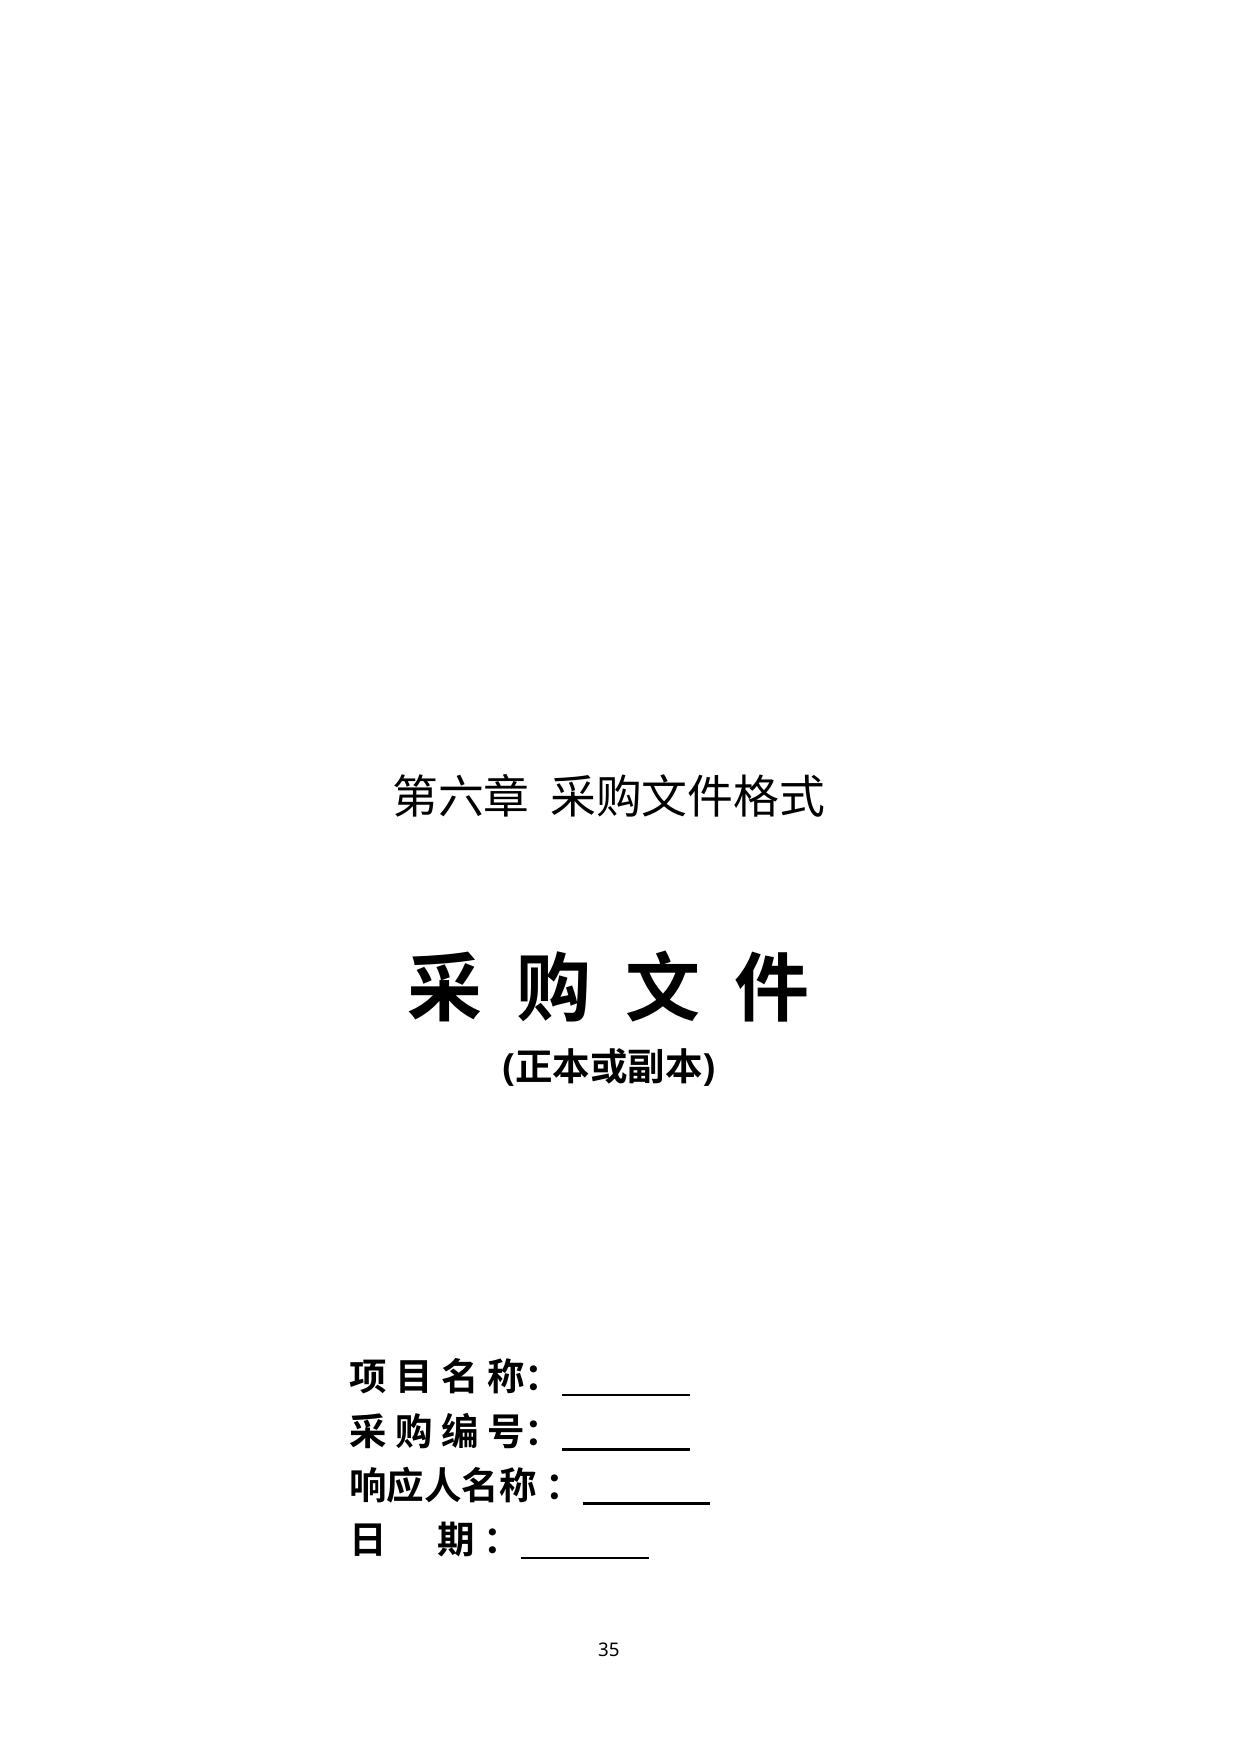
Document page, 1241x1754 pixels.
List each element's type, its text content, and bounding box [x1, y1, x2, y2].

text 项 目 名 称： [142, 1347, 1075, 1401]
text 采 购 编 号： [142, 1401, 1075, 1456]
text (正本或副本) [142, 1037, 1075, 1092]
text 响应人名称 ： [142, 1456, 1075, 1510]
text 日 期 ： [142, 1510, 1075, 1564]
text 采 购 文 件 [142, 929, 1075, 1037]
text 第六章 采购文件格式 [142, 760, 1075, 826]
